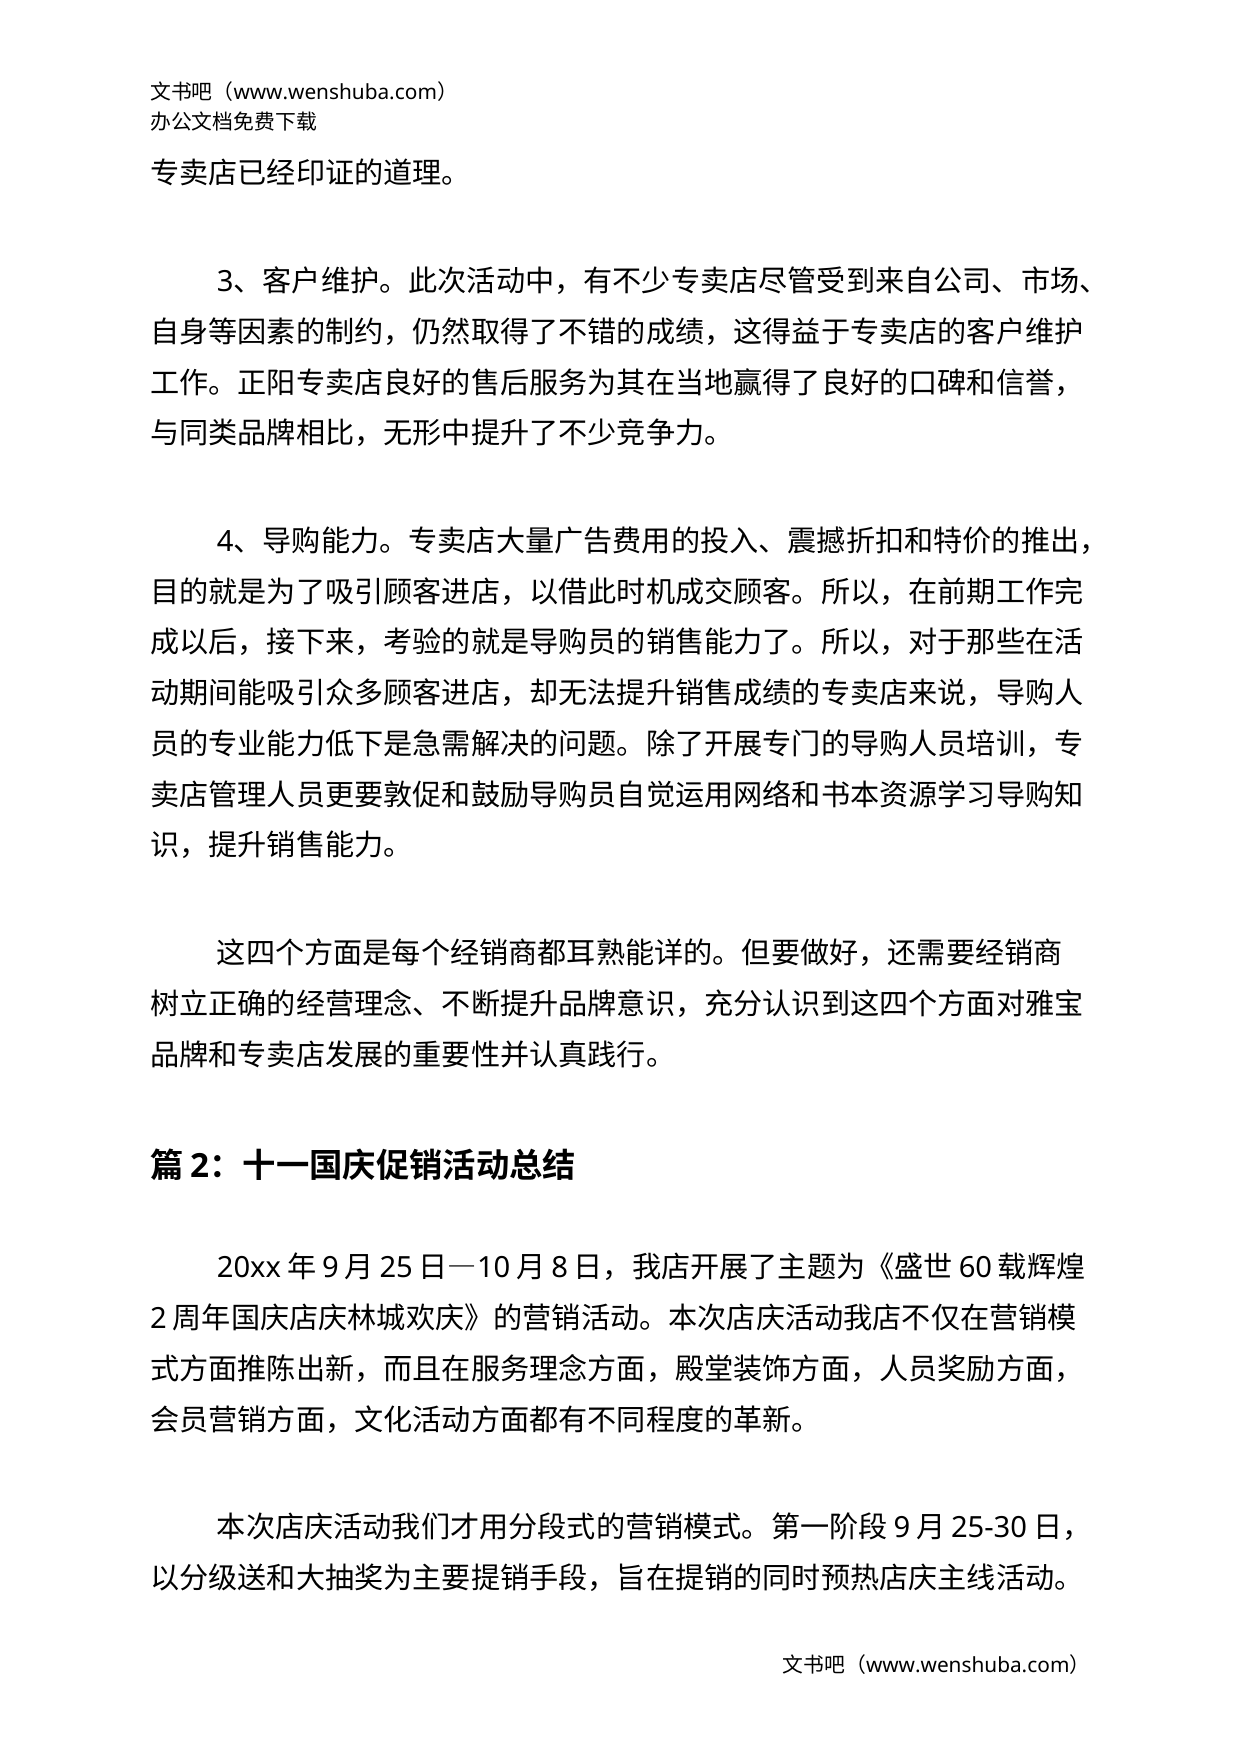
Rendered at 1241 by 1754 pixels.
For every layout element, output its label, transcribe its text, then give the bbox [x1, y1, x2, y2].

text 4、导购能力。专卖店大量广告费用的投入、震撼折扣和特价的推出，目的就是为了吸引顾客进店，以借此时机成交顾客。所以，在前期工作完成以后，接下来，考验的就是导购员的销售能力了。所以，对于那些在活动期间能吸引众多顾客进店，却无法提升销售成绩的专卖店来说，导购人员的专业能力低下是急需解决的问题。除了开展专门的导购人员培训，专卖店管理人员更要敦促和鼓励导购员自觉运用网络和书本资源学习导购知识，提升销售能力。 [150, 517, 1090, 864]
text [150, 1504, 1090, 1597]
text 3、客户维护。此次活动中，有不少专卖店尽管受到来自公司、市场、自身等因素的制约，仍然取得了不错的成绩，这得益于专卖店的客户维护工作。正阳专卖店良好的售后服务为其在当地赢得了良好的口碑和信誉，与同类品牌相比，无形中提升了不少竞争力。 [150, 258, 1090, 452]
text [150, 150, 1090, 192]
text 20xx年9月25日—10月8日，我店开展了主题为《盛世60载辉煌2周年国庆店庆林城欢庆》的营销活动。本次店庆活动我店不仅在营销模式方面推陈出新，而且在服务理念方面，殿堂装饰方面，人员奖励方面，会员营销方面，文化活动方面都有不同程度的革新。 [150, 1244, 1090, 1439]
text 篇2：十一国庆促销活动总结 [150, 1139, 1090, 1187]
text 这四个方面是每个经销商都耳熟能详的。但要做好，还需要经销商树立正确的经营理念、不断提升品牌意识，充分认识到这四个方面对雅宝品牌和专卖店发展的重要性并认真践行。 [150, 929, 1090, 1073]
